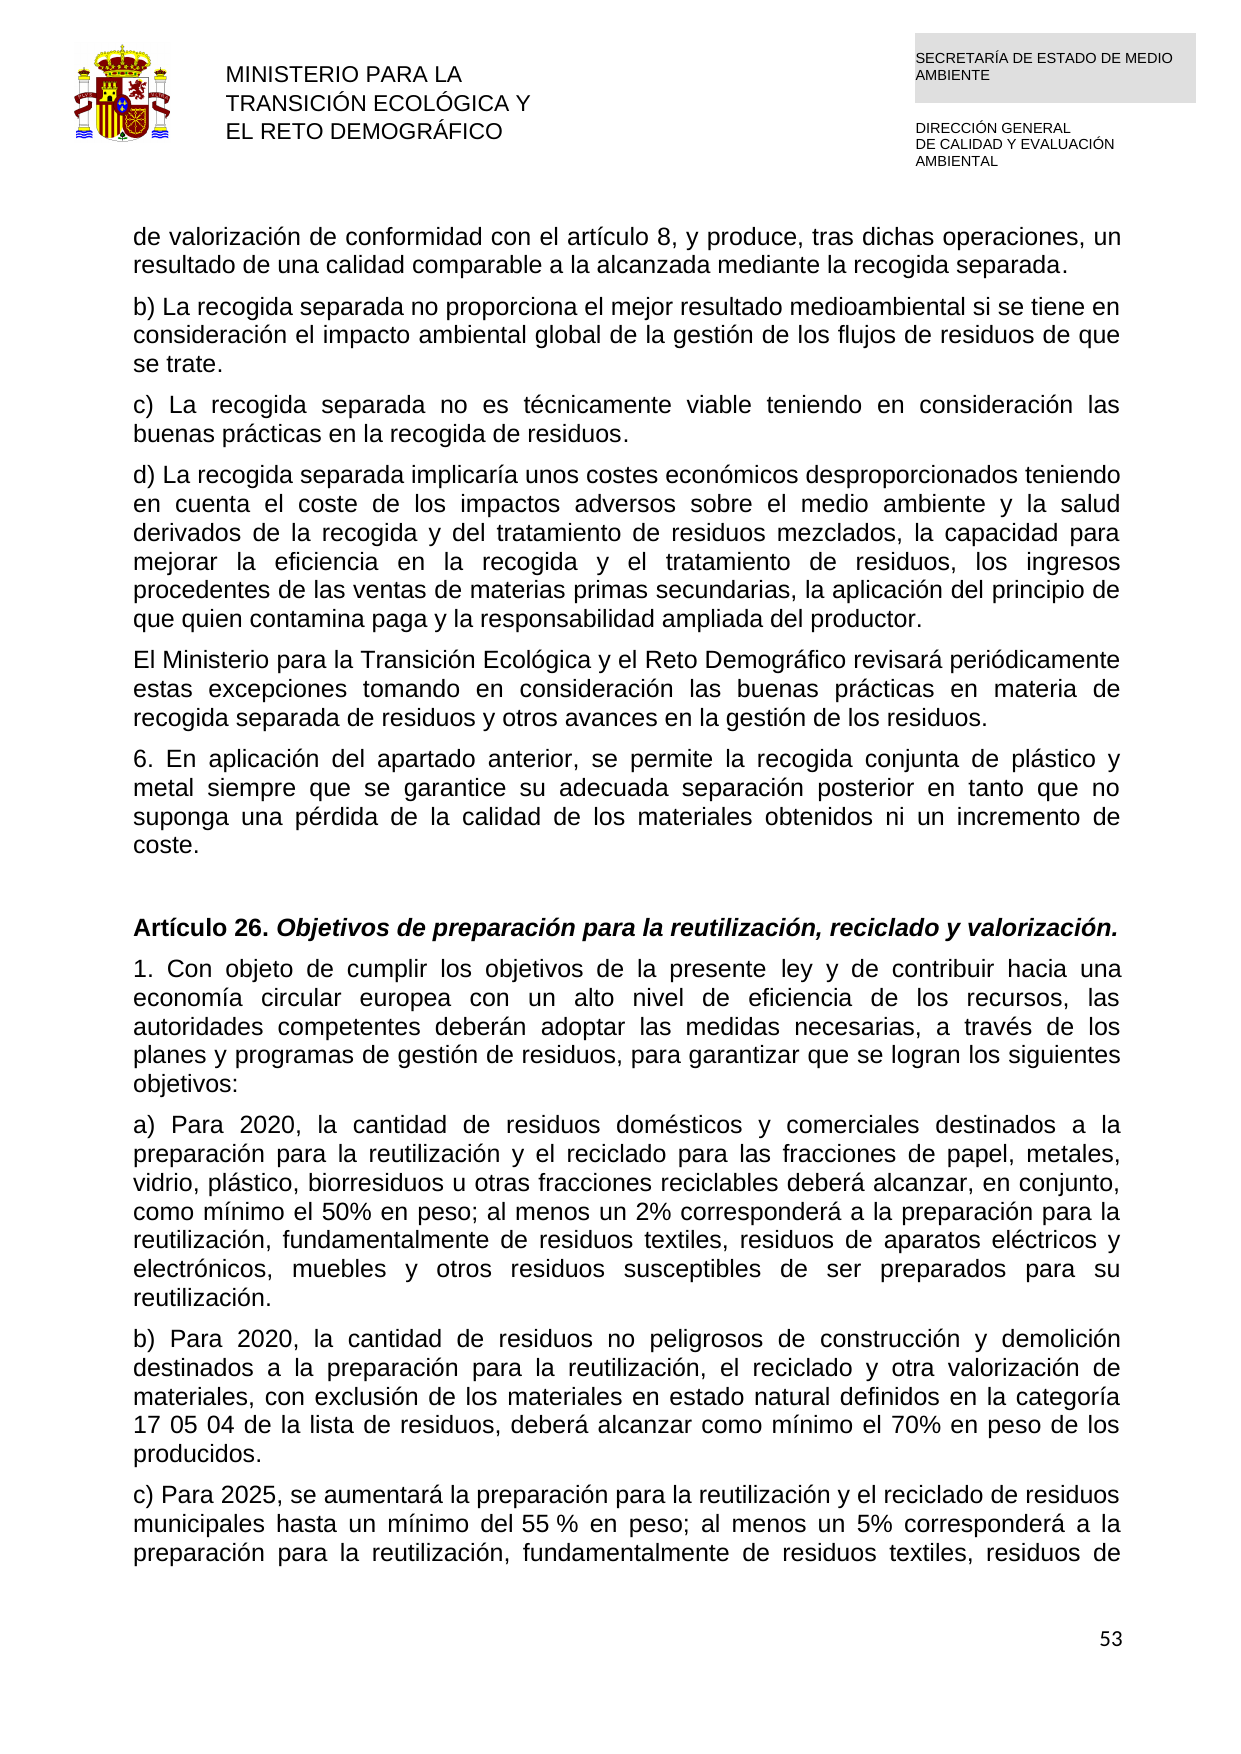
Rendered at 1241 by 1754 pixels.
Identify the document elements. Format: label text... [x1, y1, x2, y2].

text d) La recogida separada implicaría unos costes económicos desproporcionados teniendo en cuenta el coste de los impactos adversos sobre el medio ambiente y la salud derivados de la recogida y del tratamiento de residuos mezclados, la capacidad para mejorar la eficiencia en la recogida y el tratamiento de residuos, los ingresos procedentes de las ventas de materias primas secundarias, la aplicación del principio de que quien contamina paga y la responsabilidad ampliada del productor. [133, 460, 1122, 633]
text a) Para 2020, la cantidad de residuos domésticos y comerciales destinados a la preparación para la reutilización y el reciclado para las fracciones de papel, metales, vidrio, plástico, biorresiduos u otras fracciones reciclables deberá alcanzar, en conjunto, como mínimo el 50% en peso; al menos un 2% corresponderá a la preparación para la reutilización, fundamentalmente de residuos textiles, residuos de aparatos eléctricos y electrónicos, muebles y otros residuos susceptibles de ser preparados para su reutilización. [133, 1110, 1122, 1312]
text 1. Con objeto de cumplir los objetivos de la presente ley y de contribuir hacia una economía circular europea con un alto nivel de eficiencia de los recursos, las autoridades competentes deberán adoptar las medidas necesarias, a través de los planes y programas de gestión de residuos, para garantizar que se logran los siguientes objetivos: [133, 954, 1122, 1098]
text c) La recogida separada no es técnicamente viable teniendo en consideración las buenas prácticas en la recogida de residuos. [133, 390, 1122, 448]
text b) La recogida separada no proporciona el mejor resultado medioambiental si se tiene en consideración el impacto ambiental global de la gestión de los flujos de residuos de que se trate. [133, 292, 1122, 378]
text El Ministerio para la Transición Ecológica y el Reto Demográfico revisará periódicamente estas excepciones tomando en consideración las buenas prácticas en materia de recogida separada de residuos y otros avances en la gestión de los residuos. [133, 645, 1122, 732]
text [133, 1480, 1122, 1567]
text 6. En aplicación del apartado anterior, se permite la recogida conjunta de plástico y metal siempre que se garantice su adecuada separación posterior en tanto que no suponga una pérdida de la calidad de los materiales obtenidos ni un incremento de coste. [133, 744, 1122, 859]
text b) Para 2020, la cantidad de residuos no peligrosos de construcción y demolición destinados a la preparación para la reutilización, el reciclado y otra valorización de materiales, con exclusión de los materiales en estado natural definidos en la categoría 17 05 04 de la lista de residuos, deberá alcanzar como mínimo el 70% en peso de los producidos. [133, 1324, 1122, 1468]
text Artículo 26. Objetivos de preparación para la reutilización, reciclado y valorización. [133, 913, 1122, 942]
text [133, 222, 1122, 279]
